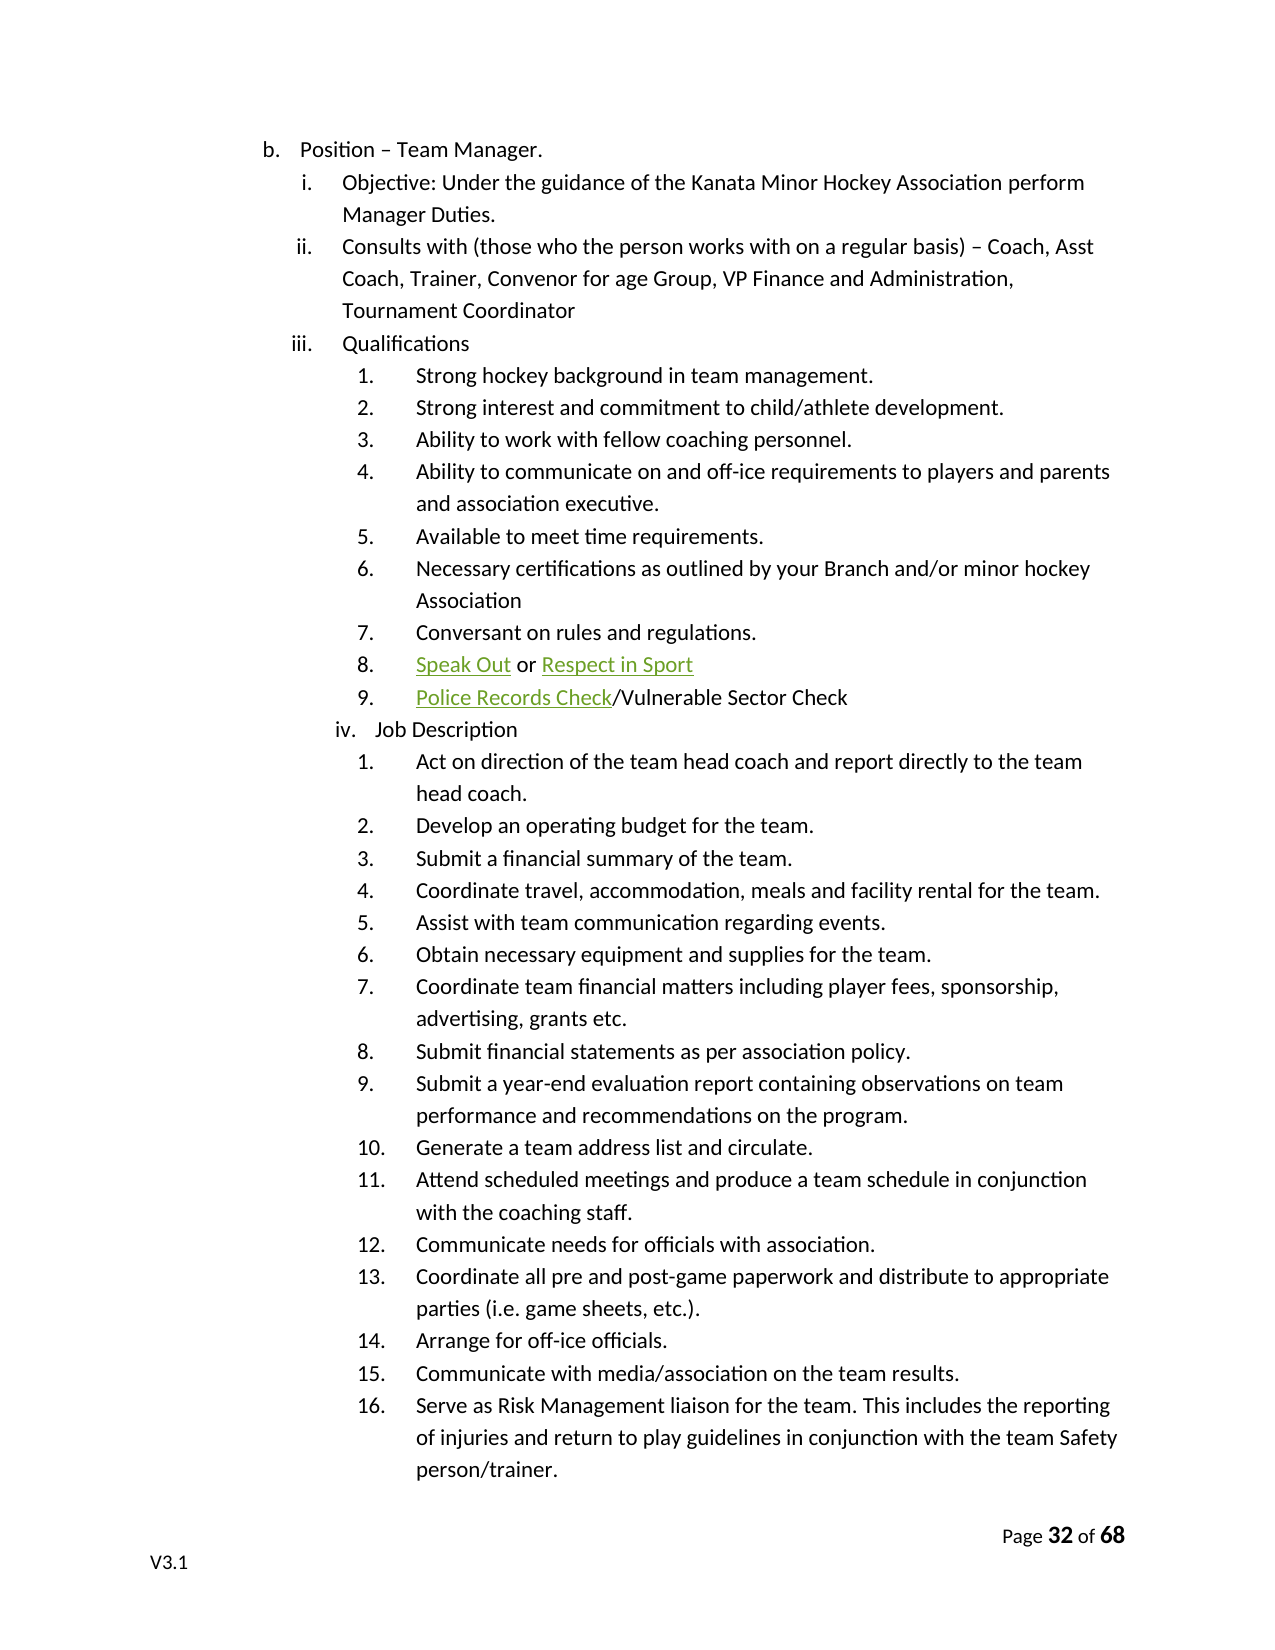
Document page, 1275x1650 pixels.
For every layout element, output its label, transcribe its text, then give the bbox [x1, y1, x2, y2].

list Generate a team address list and circulate. [357, 1133, 1125, 1161]
list Strong hockey background in team management. [357, 361, 1125, 389]
list Attend scheduled meetings and produce a team schedule in conjunction with the coaching staff. [357, 1166, 1125, 1226]
list Submit a financial summary of the team. [357, 844, 1125, 872]
list Act on direction of the team head coach and report directly to the team head coach. [357, 747, 1125, 807]
list Necessary certifications as outlined by your Branch and/or minor hockey Association [357, 554, 1125, 614]
list Develop an operating budget for the team. [357, 811, 1125, 839]
list Submit a year-end evaluation report containing observations on team performance and recommendations on the program. [357, 1069, 1125, 1129]
list Objective: Under the guidance of the Kanata Minor Hockey Association perform Manager Duties. [312, 168, 1125, 228]
list Coordinate travel, accommodation, meals and facility rental for the team. [357, 876, 1125, 904]
list Police Records Check/Vulnerable Sector Check [357, 683, 1125, 711]
list Ability to work with fellow coaching personnel. [357, 425, 1125, 453]
list Job Description [356, 715, 1125, 743]
list Communicate with media/association on the team results. [357, 1359, 1125, 1387]
list Serve as Risk Management liaison for the team. This includes the reporting of injuries and return to play guidelines in conjunction with the team Safety person/trainer. [357, 1391, 1125, 1483]
list Strong interest and commitment to child/athlete development. [357, 393, 1125, 421]
list Ability to communicate on and off-ice requirements to players and parents and association executive. [357, 457, 1125, 518]
list Communicate needs for officials with association. [357, 1230, 1125, 1258]
list Coordinate all pre and post-game paperwork and distribute to appropriate parties (i.e. game sheets, etc.). [357, 1262, 1125, 1322]
list Arrange for off-ice officials. [357, 1326, 1125, 1354]
list Position – Team Manager. [262, 136, 1125, 163]
list Assist with team communication regarding events. [357, 908, 1125, 936]
list Conversant on rules and regulations. [357, 618, 1125, 646]
list Obtain necessary equipment and supplies for the team. [357, 940, 1125, 968]
list Speak Out or Respect in Sport [357, 651, 1125, 678]
list Consults with (those who the person works with on a regular basis) – Coach, Asst Coach, Trainer, Convenor for age Group, VP Finance and Administration, Tournament Coordinator [312, 232, 1125, 324]
list Submit financial statements as per association policy. [357, 1037, 1125, 1065]
list Coordinate team financial matters including player fees, sponsorship, advertising, grants etc. [357, 972, 1125, 1033]
list Qualifications [312, 329, 1125, 357]
list Available to meet time requirements. [357, 522, 1125, 550]
